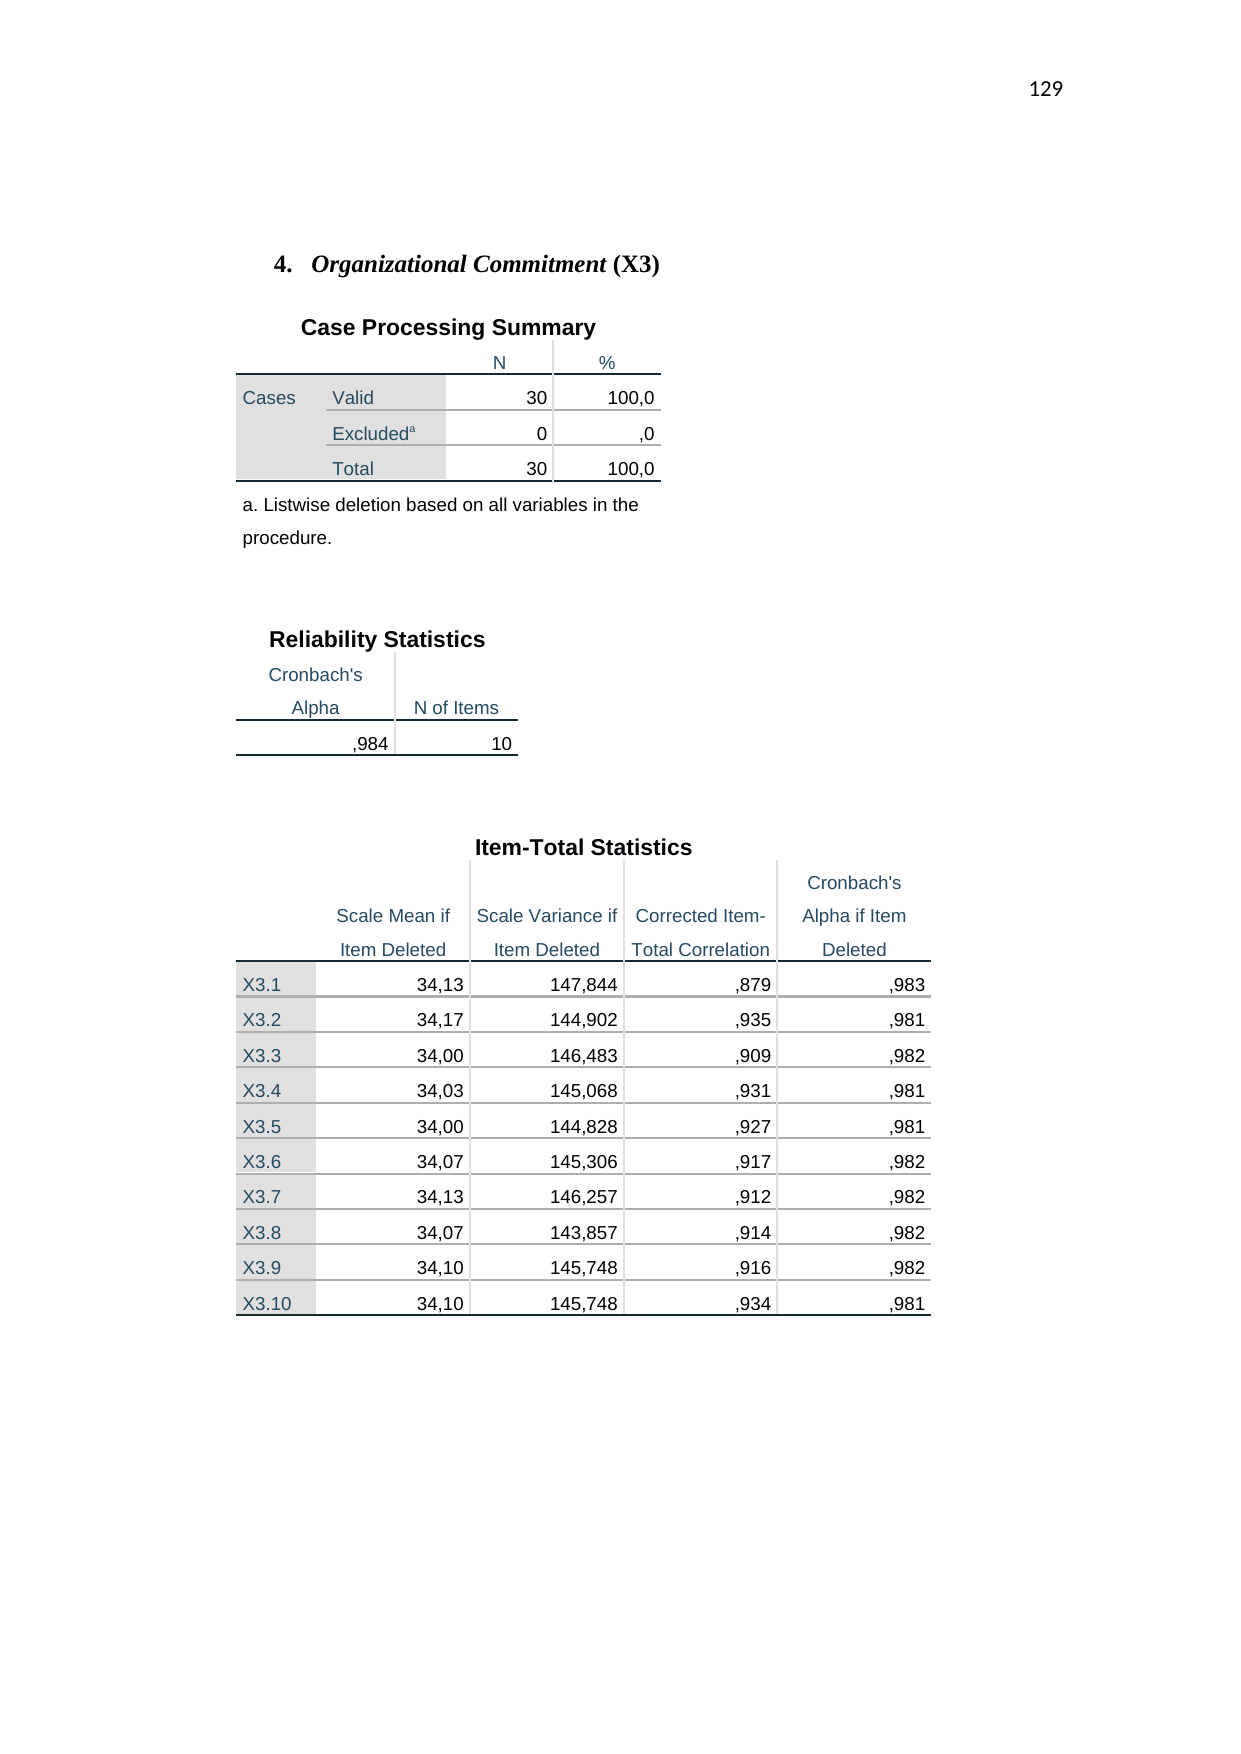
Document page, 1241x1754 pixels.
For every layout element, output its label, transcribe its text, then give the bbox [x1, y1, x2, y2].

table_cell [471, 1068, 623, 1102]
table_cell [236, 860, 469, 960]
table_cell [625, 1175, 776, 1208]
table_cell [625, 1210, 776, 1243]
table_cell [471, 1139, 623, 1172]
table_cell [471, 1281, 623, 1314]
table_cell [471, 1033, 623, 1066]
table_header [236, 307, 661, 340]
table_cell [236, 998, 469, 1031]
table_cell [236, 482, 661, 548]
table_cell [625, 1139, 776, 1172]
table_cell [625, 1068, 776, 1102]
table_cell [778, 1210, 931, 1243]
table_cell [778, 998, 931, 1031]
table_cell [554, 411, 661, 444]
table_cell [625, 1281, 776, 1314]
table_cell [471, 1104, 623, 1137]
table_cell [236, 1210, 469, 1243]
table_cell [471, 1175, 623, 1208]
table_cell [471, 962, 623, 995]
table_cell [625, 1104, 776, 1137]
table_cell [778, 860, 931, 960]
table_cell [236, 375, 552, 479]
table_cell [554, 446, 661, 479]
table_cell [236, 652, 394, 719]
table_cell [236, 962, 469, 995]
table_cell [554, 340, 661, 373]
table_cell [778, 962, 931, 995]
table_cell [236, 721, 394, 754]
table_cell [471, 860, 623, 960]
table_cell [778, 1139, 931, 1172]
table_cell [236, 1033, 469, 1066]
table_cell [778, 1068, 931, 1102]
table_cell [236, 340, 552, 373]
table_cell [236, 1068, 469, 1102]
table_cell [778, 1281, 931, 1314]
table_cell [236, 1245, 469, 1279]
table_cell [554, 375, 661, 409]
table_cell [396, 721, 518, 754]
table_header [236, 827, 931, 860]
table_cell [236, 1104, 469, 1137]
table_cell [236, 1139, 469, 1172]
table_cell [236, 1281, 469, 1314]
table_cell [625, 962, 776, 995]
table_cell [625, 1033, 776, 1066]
list Organizational Commitment (X3) [274, 236, 1063, 278]
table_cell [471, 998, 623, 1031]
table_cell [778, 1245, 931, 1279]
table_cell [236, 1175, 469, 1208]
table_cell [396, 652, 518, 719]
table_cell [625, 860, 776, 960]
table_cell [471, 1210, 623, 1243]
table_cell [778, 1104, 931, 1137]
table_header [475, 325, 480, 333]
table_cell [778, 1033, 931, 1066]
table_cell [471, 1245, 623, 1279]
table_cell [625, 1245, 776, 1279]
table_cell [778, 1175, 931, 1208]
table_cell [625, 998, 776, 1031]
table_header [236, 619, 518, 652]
